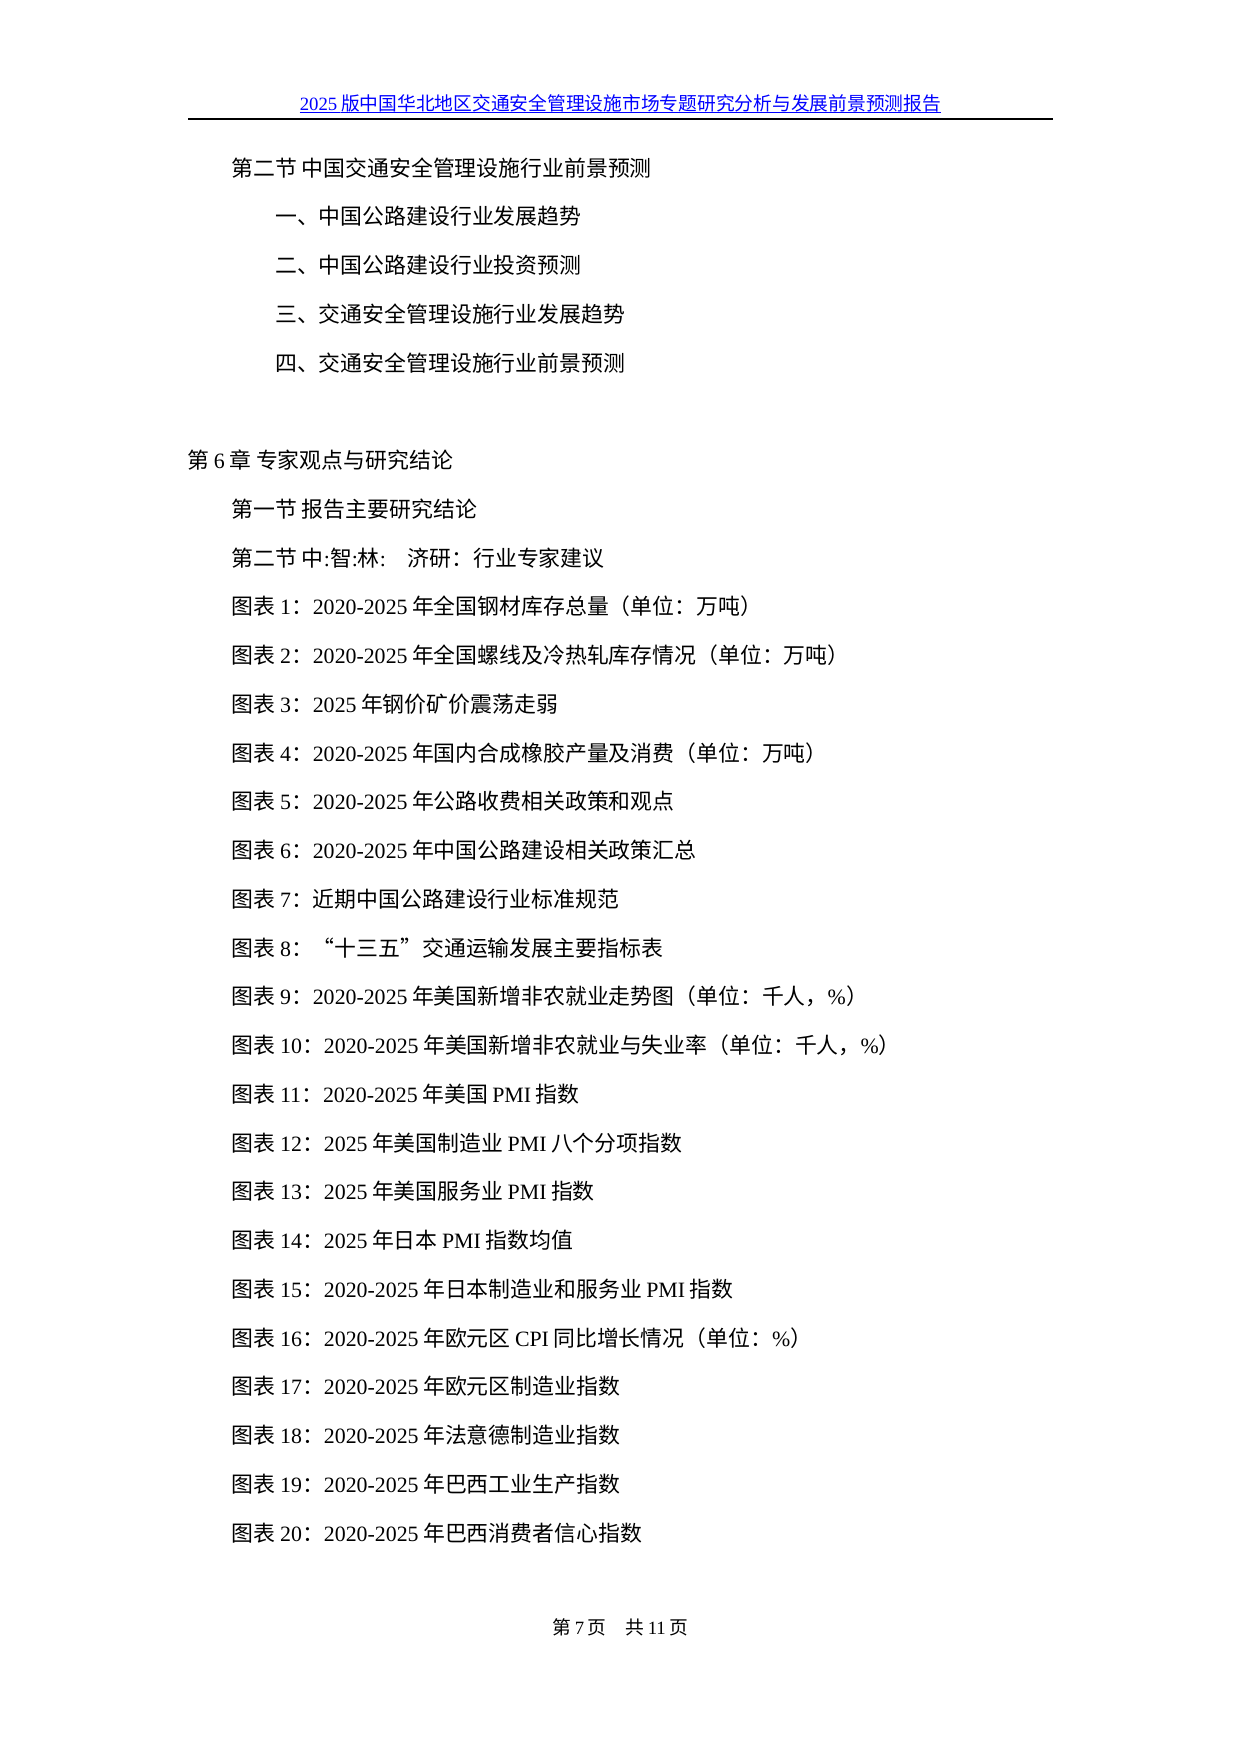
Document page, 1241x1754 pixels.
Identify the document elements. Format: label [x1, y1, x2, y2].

text [187, 150, 1053, 1548]
